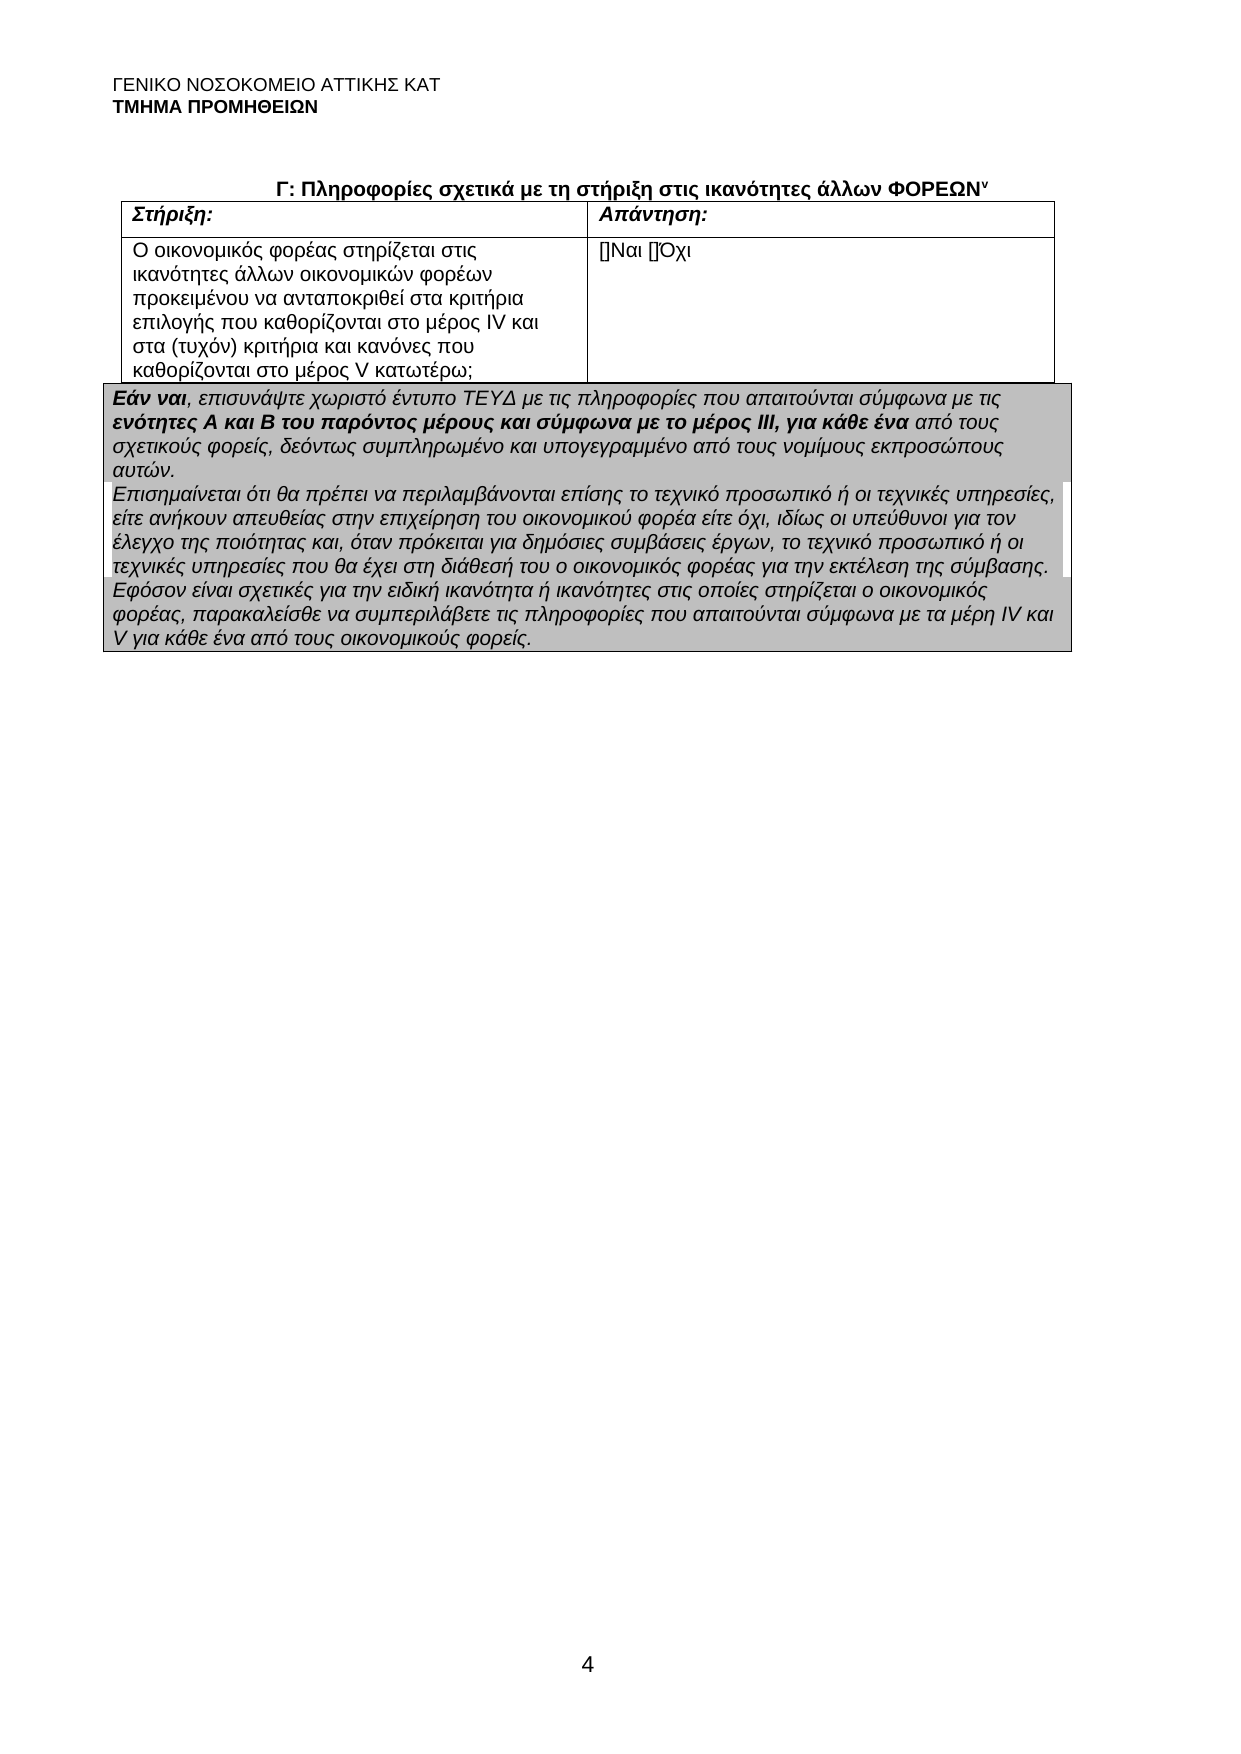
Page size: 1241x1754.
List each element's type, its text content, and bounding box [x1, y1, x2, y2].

table_header Στήριξη: [122, 202, 587, 237]
text Επισημαίνεται ότι θα πρέπει να περιλαμβάνονται επίσης το τεχνικό προσωπικό ή οι τεχνικές υπηρεσίες, είτε ανήκουν απευθείας στην επιχείρηση του οικονομικού φορέα είτε όχι, ιδίως οι υπεύθυνοι για τον έλεγχο της ποιότητας και, όταν πρόκειται για δημόσιες συμβάσεις έργων, το τεχνικό προσωπικό ή οι τεχνικές υπηρεσίες που θα έχει στη διάθεσή του ο οικονομικός φορέας για την εκτέλεση της σύμβασης. [112, 482, 1063, 574]
table_cell Ο οικονομικός φορέας στηρίζεται στις ικανότητες άλλων οικονομικών φορέων προκειμένου να ανταποκριθεί στα κριτήρια επιλογής που καθορίζονται στο μέρος IV και στα (τυχόν) κριτήρια και κανόνες που καθορίζονται στο μέρος V κατωτέρω; [122, 238, 587, 382]
text Εάν ναι, επισυνάψτε χωριστό έντυπο ΤΕΥΔ με τις πληροφορίες που απαιτούνται σύμφωνα με τις ενότητες Α και Β του παρόντος μέρους και σύμφωνα με το μέρος ΙΙΙ, για κάθε ένα από τους σχετικούς φορείς, δεόντως συμπληρωμένο και υπογεγραμμένο από τους νομίμους εκπροσώπους αυτών. [104, 384, 1071, 482]
text Γ: Πληροφορίες σχετικά με τη στήριξη στις ικανότητες άλλων ΦΟΡΕΩΝ [201, 177, 1063, 201]
table_cell []Ναι []Όχι [588, 238, 1054, 382]
table_header Απάντηση: [588, 202, 1054, 237]
text Εφόσον είναι σχετικές για την ειδική ικανότητα ή ικανότητες στις οποίες στηρίζεται ο οικονομικός φορέας, παρακαλείσθε να συμπεριλάβετε τις πληροφορίες που απαιτούνται σύμφωνα με τα μέρη IV και V για κάθε ένα από τους οικονομικούς φορείς. [104, 574, 1071, 651]
